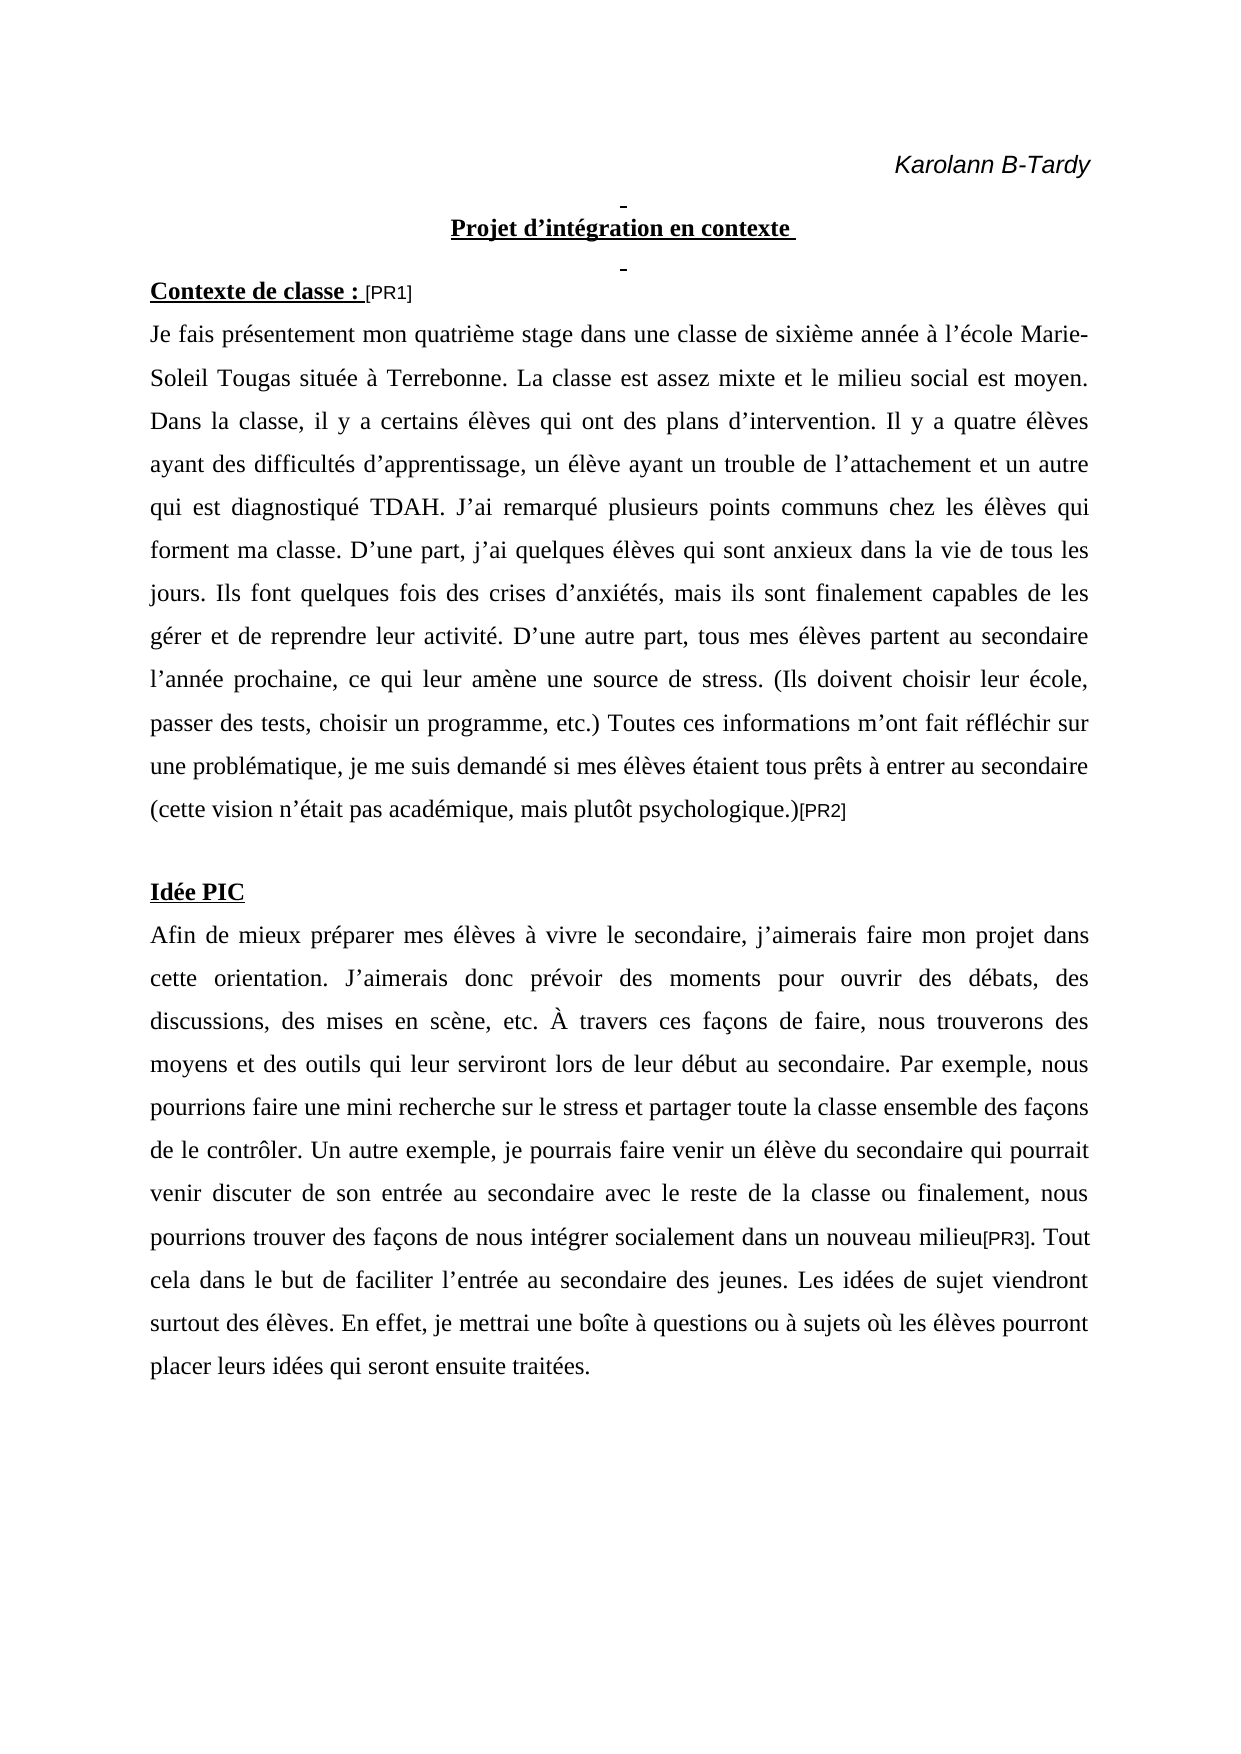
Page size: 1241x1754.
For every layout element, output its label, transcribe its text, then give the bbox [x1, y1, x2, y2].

text Afin de mieux préparer mes élèves à vivre le secondaire, j’aimerais faire mon projet dans cette orientation. J’aimerais donc prévoir des moments pour ouvrir des débats, des discussions, des mises en scène, etc. À travers ces façons de faire, nous trouverons des moyens et des outils qui leur serviront lors de leur début au secondaire. Par exemple, nous pourrions faire une mini recherche sur le stress et partager toute la classe ensemble des façons de le contrôler. Un autre exemple, je pourrais faire venir un élève du secondaire qui pourrait venir discuter de son entrée au secondaire avec le reste de la classe ou finalement, nous pourrions trouver des façons de nous intégrer socialement dans un nouveau milieu[PR3]. Tout cela dans le but de faciliter l’entrée au secondaire des jeunes. Les idées de sujet viendront surtout des élèves. En effet, je mettrai une boîte à questions ou à sujets où les élèves pourront placer leurs idées qui seront ensuite traitées. [150, 920, 1090, 1380]
text Contexte de classe : [PR1] [150, 276, 1090, 305]
text Idée PIC [150, 877, 1090, 905]
text Projet d’intégration en contexte [150, 213, 1090, 242]
text Je fais présentement mon quatrième stage dans une classe de sixième année à l’école Marie-Soleil Tougas située à Terrebonne. La classe est assez mixte et le milieu social est moyen. Dans la classe, il y a certains élèves qui ont des plans d’intervention. Il y a quatre élèves ayant des difficultés d’apprentissage, un élève ayant un trouble de l’attachement et un autre qui est diagnostiqué TDAH. J’ai remarqué plusieurs points communs chez les élèves qui forment ma classe. D’une part, j’ai quelques élèves qui sont anxieux dans la vie de tous les jours. Ils font quelques fois des crises d’anxiétés, mais ils sont finalement capables de les gérer et de reprendre leur activité. D’une autre part, tous mes élèves partent au secondaire l’année prochaine, ce qui leur amène une source de stress. (Ils doivent choisir leur école, passer des tests, choisir un programme, etc.) Toutes ces informations m’ont fait réfléchir sur une problématique, je me suis demandé si mes élèves étaient tous prêts à entrer au secondaire (cette vision n’était pas académique, mais plutôt psychologique.)[PR2] [150, 319, 1090, 823]
text Karolann B-Tardy [150, 150, 1090, 179]
